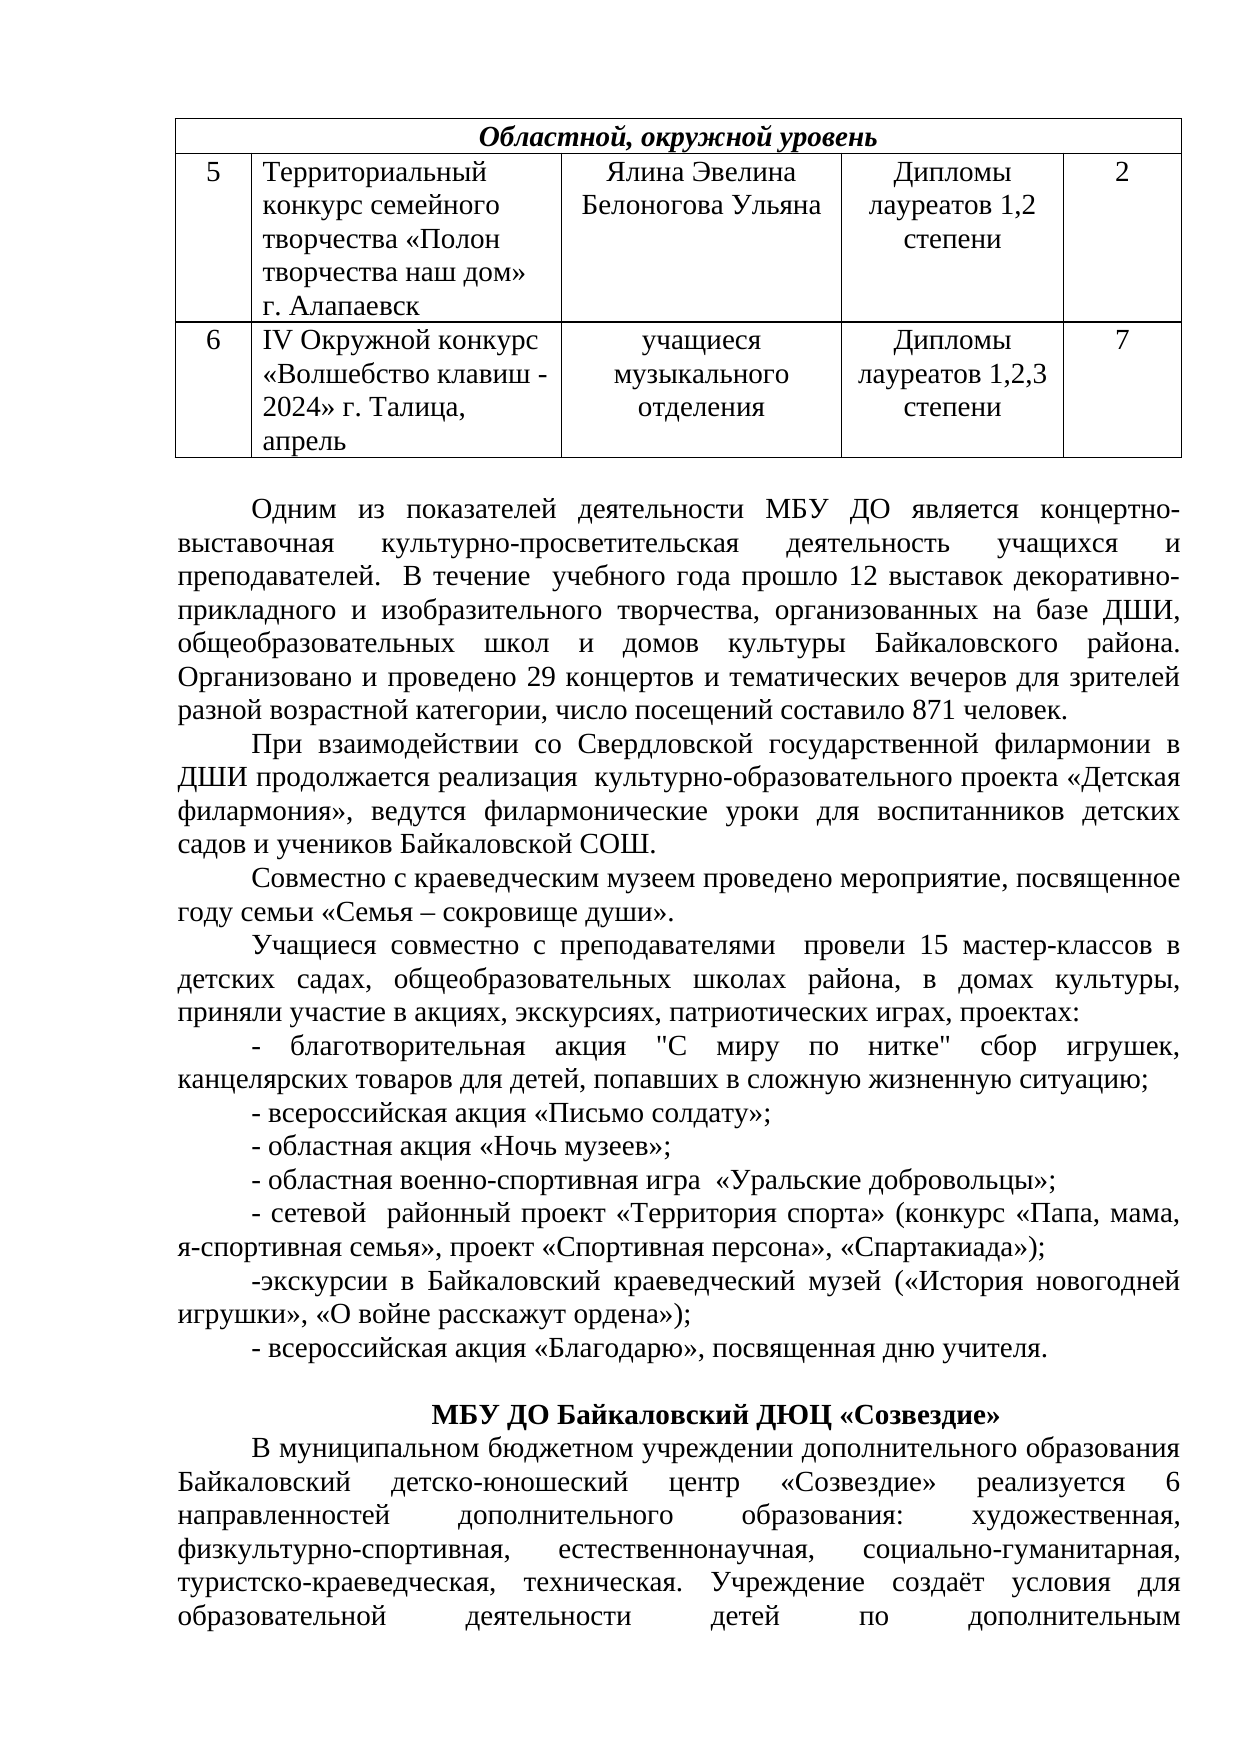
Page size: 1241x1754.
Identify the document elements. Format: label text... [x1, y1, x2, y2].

text - всероссийская акция «Благодарю», посвященная дню учителя. [177, 1330, 1181, 1363]
text - благотворительная акция "С миру по нитке" сбор игрушек, канцелярских товаров для детей, попавших в сложную жизненную ситуацию; [177, 1028, 1181, 1095]
table_cell учащиеся музыкального отделения [562, 323, 841, 457]
text - областная акция «Ночь музеев»; [177, 1128, 1181, 1162]
table_cell Дипломы лауреатов 1,2,3 степени [842, 323, 1063, 457]
table_cell Ялина Эвелина Белоногова Ульяна [562, 154, 841, 321]
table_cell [176, 119, 1181, 153]
table_cell Дипломы лауреатов 1,2 степени [842, 154, 1063, 321]
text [177, 1430, 1181, 1632]
table_cell 2 [1064, 154, 1181, 321]
text - всероссийская акция «Письмо солдату»; [177, 1095, 1181, 1128]
text Совместно с краеведческим музеем проведено мероприятие, посвященное году семьи «Семья – сокровище души». [177, 860, 1181, 927]
table_cell 7 [1064, 323, 1181, 457]
text -экскурсии в Байкаловский краеведческий музей («История новогодней игрушки», «О войне расскажут ордена»); [177, 1263, 1181, 1330]
text МБУ ДО Байкаловский ДЮЦ «Созвездие» [177, 1397, 1181, 1430]
table_cell 6 [176, 323, 251, 457]
text Учащиеся совместно с преподавателями провели 15 мастер-классов в детских садах, общеобразовательных школах района, в домах культуры, приняли участие в акциях, экскурсиях, патриотических играх, проектах: [177, 927, 1181, 1028]
text При взаимодействии со Свердловской государственной филармонии в ДШИ продолжается реализация культурно-образовательного проекта «Детская филармония», ведутся филармонические уроки для воспитанников детских садов и учеников Байкаловской СОШ. [177, 726, 1181, 860]
text Одним из показателей деятельности МБУ ДО является концертно-выставочная культурно-просветительская деятельность учащихся и преподавателей. В течение учебного года прошло 12 выставок декоративно-прикладного и изобразительного творчества, организованных на базе ДШИ, общеобразовательных школ и домов культуры Байкаловского района. Организовано и проведено 29 концертов и тематических вечеров для зрителей разной возрастной категории, число посещений составило 871 человек. [177, 491, 1181, 726]
table_cell Территориальный конкурс семейного творчества «Полон творчества наш дом» г. Алапаевск [252, 154, 561, 321]
text - областная военно-спортивная игра «Уральские добровольцы»; [177, 1162, 1181, 1196]
text - сетевой районный проект «Территория спорта» (конкурс «Папа, мама, я-спортивная семья», проект «Спортивная персона», «Спартакиада»); [177, 1196, 1181, 1263]
table_cell 5 [176, 154, 251, 321]
table_cell IV Окружной конкурс «Волшебство клавиш - 2024» г. Талица, апрель [252, 323, 561, 457]
